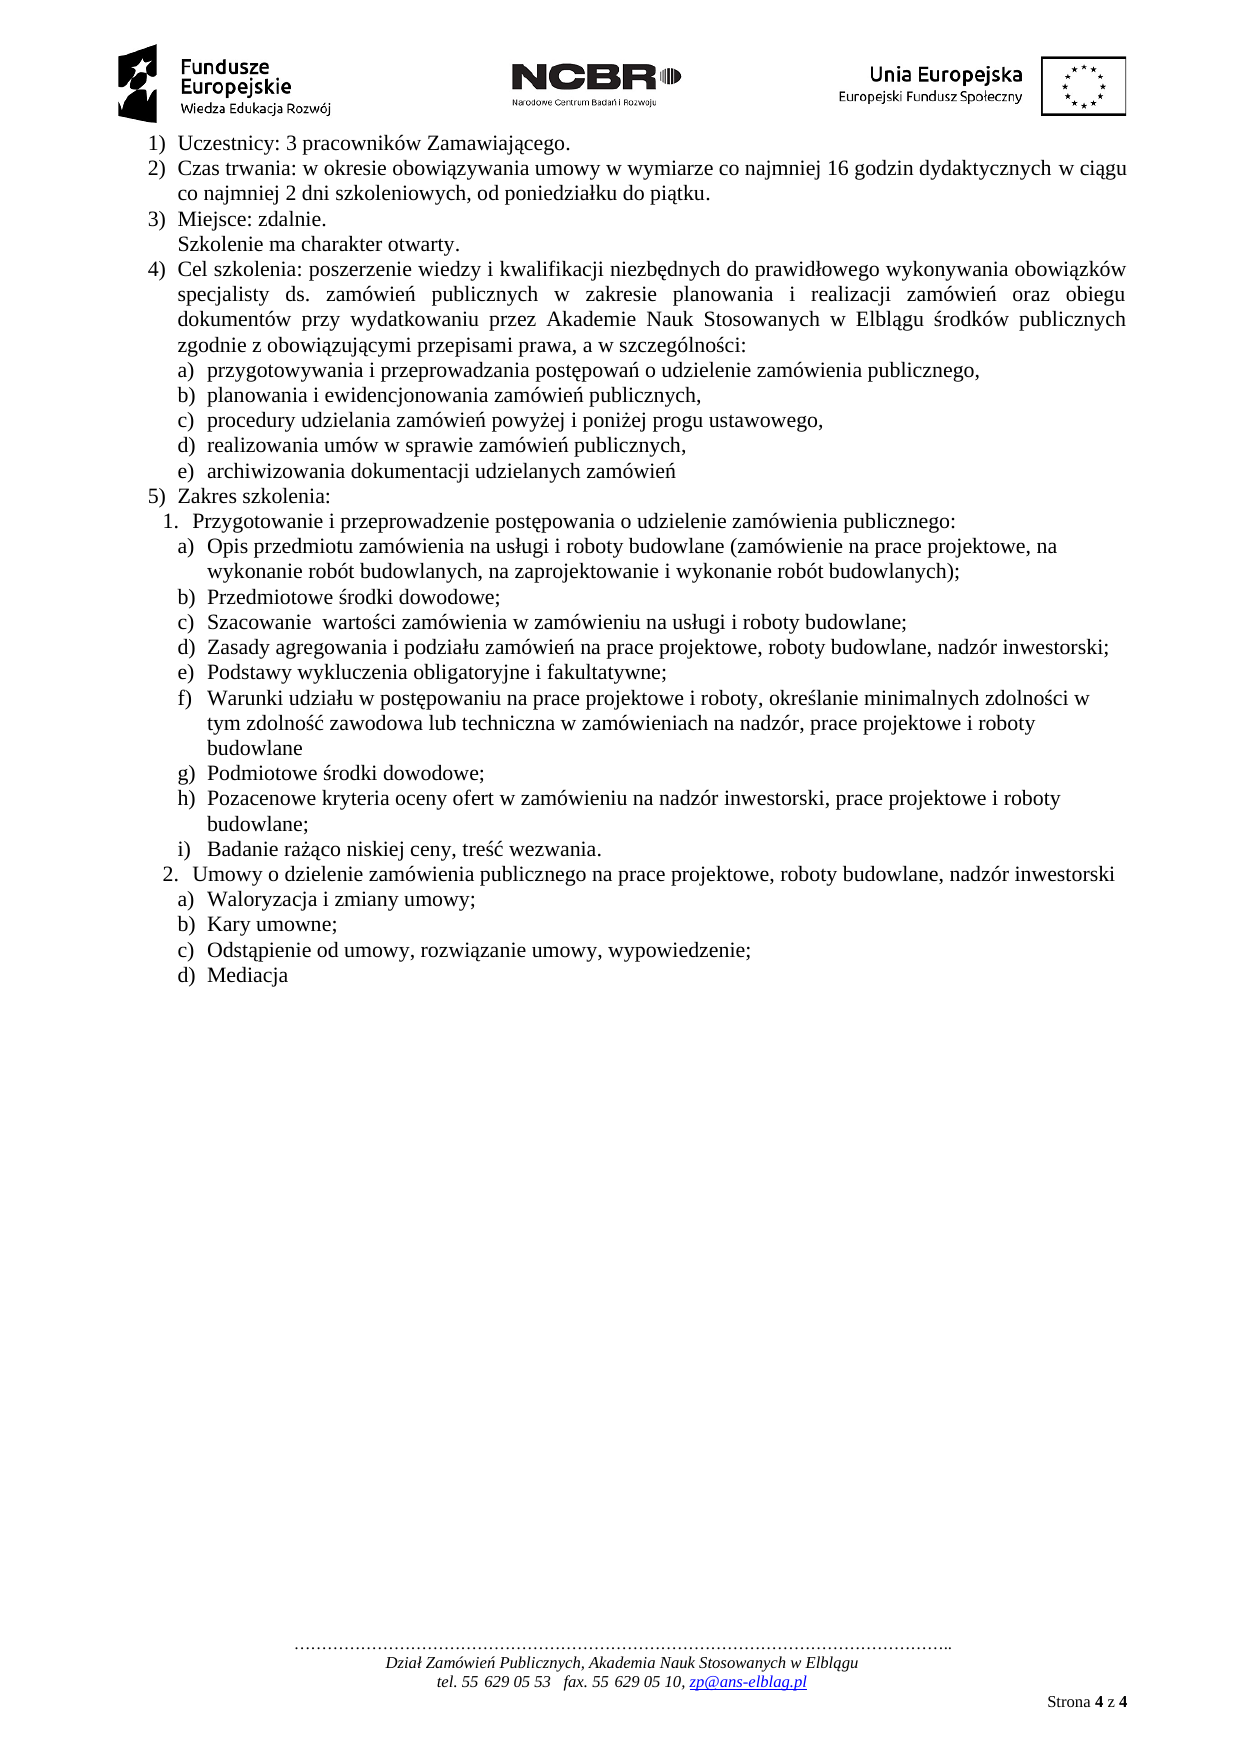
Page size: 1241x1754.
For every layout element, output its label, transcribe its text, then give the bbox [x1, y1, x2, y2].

list Umowy o dzielenie zamówienia publicznego na prace projektowe, roboty budowlane, nadzór inwestorski [162, 861, 1127, 886]
list Uczestnicy: 3 pracowników Zamawiającego. [148, 130, 1127, 155]
list Przedmiotowe środki dowodowe; [177, 584, 1127, 609]
list Zasady agregowania i podziału zamówień na prace projektowe, roboty budowlane, nadzór inwestorski; [177, 634, 1127, 659]
list Miejsce: zdalnie. [148, 206, 1127, 231]
list procedury udzielania zamówień powyżej i poniżej progu ustawowego, [177, 407, 1127, 432]
picture [118, 44, 1127, 123]
list Podmiotowe środki dowodowe; [177, 760, 1127, 785]
list Pozacenowe kryteria oceny ofert w zamówieniu na nadzór inwestorski, prace projektowe i roboty budowlane; [177, 785, 1127, 836]
list Kary umowne; [177, 911, 1127, 937]
list Cel szkolenia: poszerzenie wiedzy i kwalifikacji niezbędnych do prawidłowego wykonywania obowiązków specjalisty ds. zamówień publicznych w zakresie planowania i realizacji zamówień oraz obiegu dokumentów przy wydatkowaniu przez Akademie Nauk Stosowanych w Elblągu środków publicznych zgodnie z obowiązującymi przepisami prawa, a w szczególności: [148, 256, 1127, 357]
list Zakres szkolenia: [148, 483, 1127, 508]
list archiwizowania dokumentacji udzielanych zamówień [177, 458, 1127, 483]
list Waloryzacja i zmiany umowy; [177, 886, 1127, 911]
list Mediacja [177, 962, 1127, 987]
list Szacowanie wartości zamówienia w zamówieniu na usługi i roboty budowlane; [177, 609, 1127, 634]
list Warunki udziału w postępowaniu na prace projektowe i roboty, określanie minimalnych zdolności w tym zdolność zawodowa lub techniczna w zamówieniach na nadzór, prace projektowe i roboty budowlane [177, 684, 1127, 760]
list Badanie rażąco niskiej ceny, treść wezwania. [177, 836, 1127, 861]
list Podstawy wykluczenia obligatoryjne i fakultatywne; [177, 659, 1127, 684]
list planowania i ewidencjonowania zamówień publicznych, [177, 382, 1127, 407]
list przygotowywania i przeprowadzania postępowań o udzielenie zamówienia publicznego, [177, 357, 1127, 382]
list realizowania umów w sprawie zamówień publicznych, [177, 432, 1127, 458]
list Odstąpienie od umowy, rozwiązanie umowy, wypowiedzenie; [177, 937, 1127, 962]
list Przygotowanie i przeprowadzenie postępowania o udzielenie zamówienia publicznego: [162, 508, 1127, 533]
list Czas trwania: w okresie obowiązywania umowy w wymiarze co najmniej 16 godzin dydaktycznych w ciągu co najmniej 2 dni szkoleniowych, od poniedziałku do piątku. [148, 155, 1127, 206]
text Szkolenie ma charakter otwarty. [148, 231, 1127, 256]
list Opis przedmiotu zamówienia na usługi i roboty budowlane (zamówienie na prace projektowe, na wykonanie robót budowlanych, na zaprojektowanie i wykonanie robót budowlanych); [177, 533, 1127, 584]
